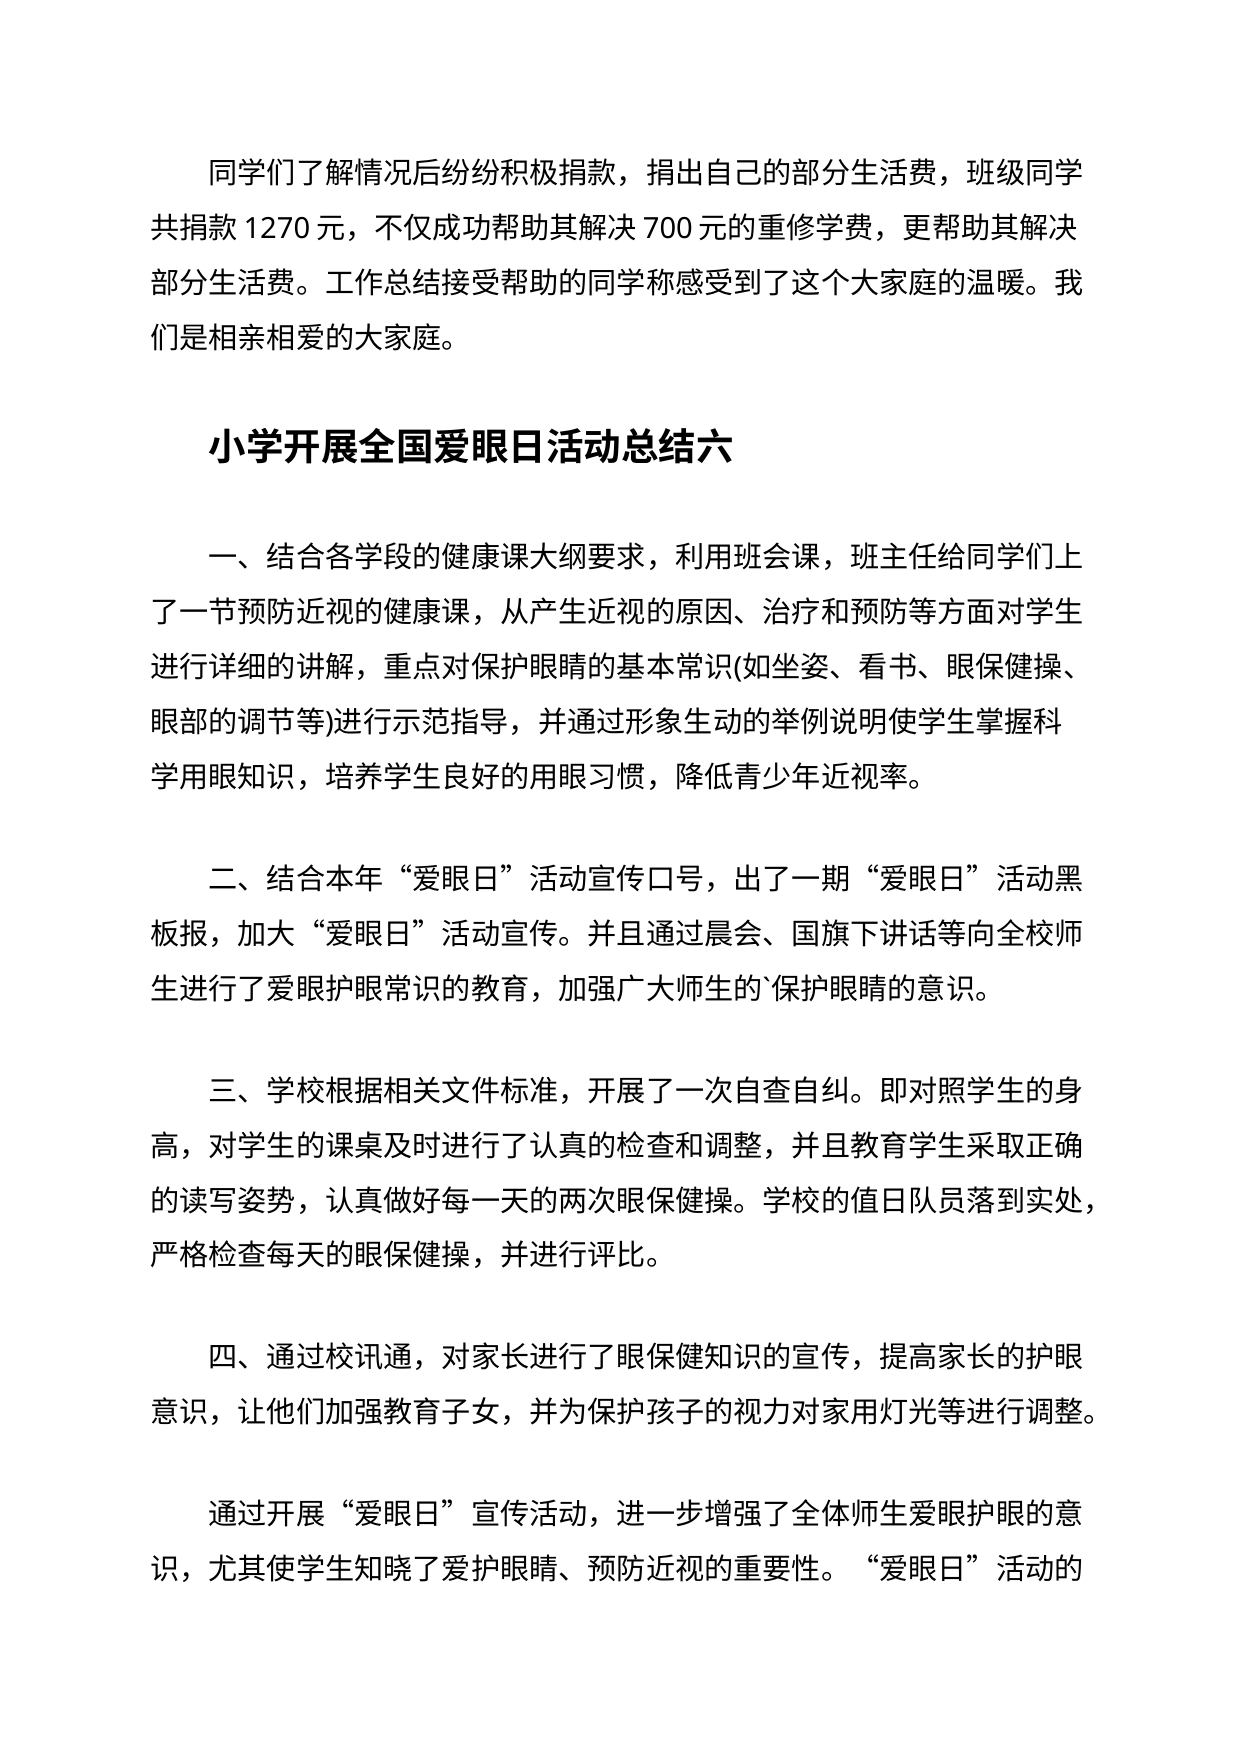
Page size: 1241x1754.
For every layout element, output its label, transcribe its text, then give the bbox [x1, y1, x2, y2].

text 一、结合各学段的健康课大纲要求，利用班会课，班主任给同学们上了一节预防近视的健康课，从产生近视的原因、治疗和预防等方面对学生进行详细的讲解，重点对保护眼睛的基本常识(如坐姿、看书、眼保健操、眼部的调节等)进行示范指导，并通过形象生动的举例说明使学生掌握科学用眼知识，培养学生良好的用眼习惯，降低青少年近视率。 [150, 534, 1090, 796]
text 小学开展全国爱眼日活动总结六 [150, 417, 1090, 471]
text 同学们了解情况后纷纷积极捐款，捐出自己的部分生活费，班级同学共捐款1270元，不仅成功帮助其解决700元的重修学费，更帮助其解决部分生活费。工作总结接受帮助的同学称感受到了这个大家庭的温暖。我们是相亲相爱的大家庭。 [150, 150, 1090, 357]
text 三、学校根据相关文件标准，开展了一次自查自纠。即对照学生的身高，对学生的课桌及时进行了认真的检查和调整，并且教育学生采取正确的读写姿势，认真做好每一天的两次眼保健操。学校的值日队员落到实处，严格检查每天的眼保健操，并进行评比。 [150, 1067, 1090, 1274]
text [150, 1490, 1090, 1588]
text 四、通过校讯通，对家长进行了眼保健知识的宣传，提高家长的护眼意识，让他们加强教育子女，并为保护孩子的视力对家用灯光等进行调整。 [150, 1334, 1090, 1431]
text 二、结合本年“爱眼日”活动宣传口号，出了一期“爱眼日”活动黑板报，加大“爱眼日”活动宣传。并且通过晨会、国旗下讲话等向全校师生进行了爱眼护眼常识的教育，加强广大师生的`保护眼睛的意识。 [150, 856, 1090, 1008]
